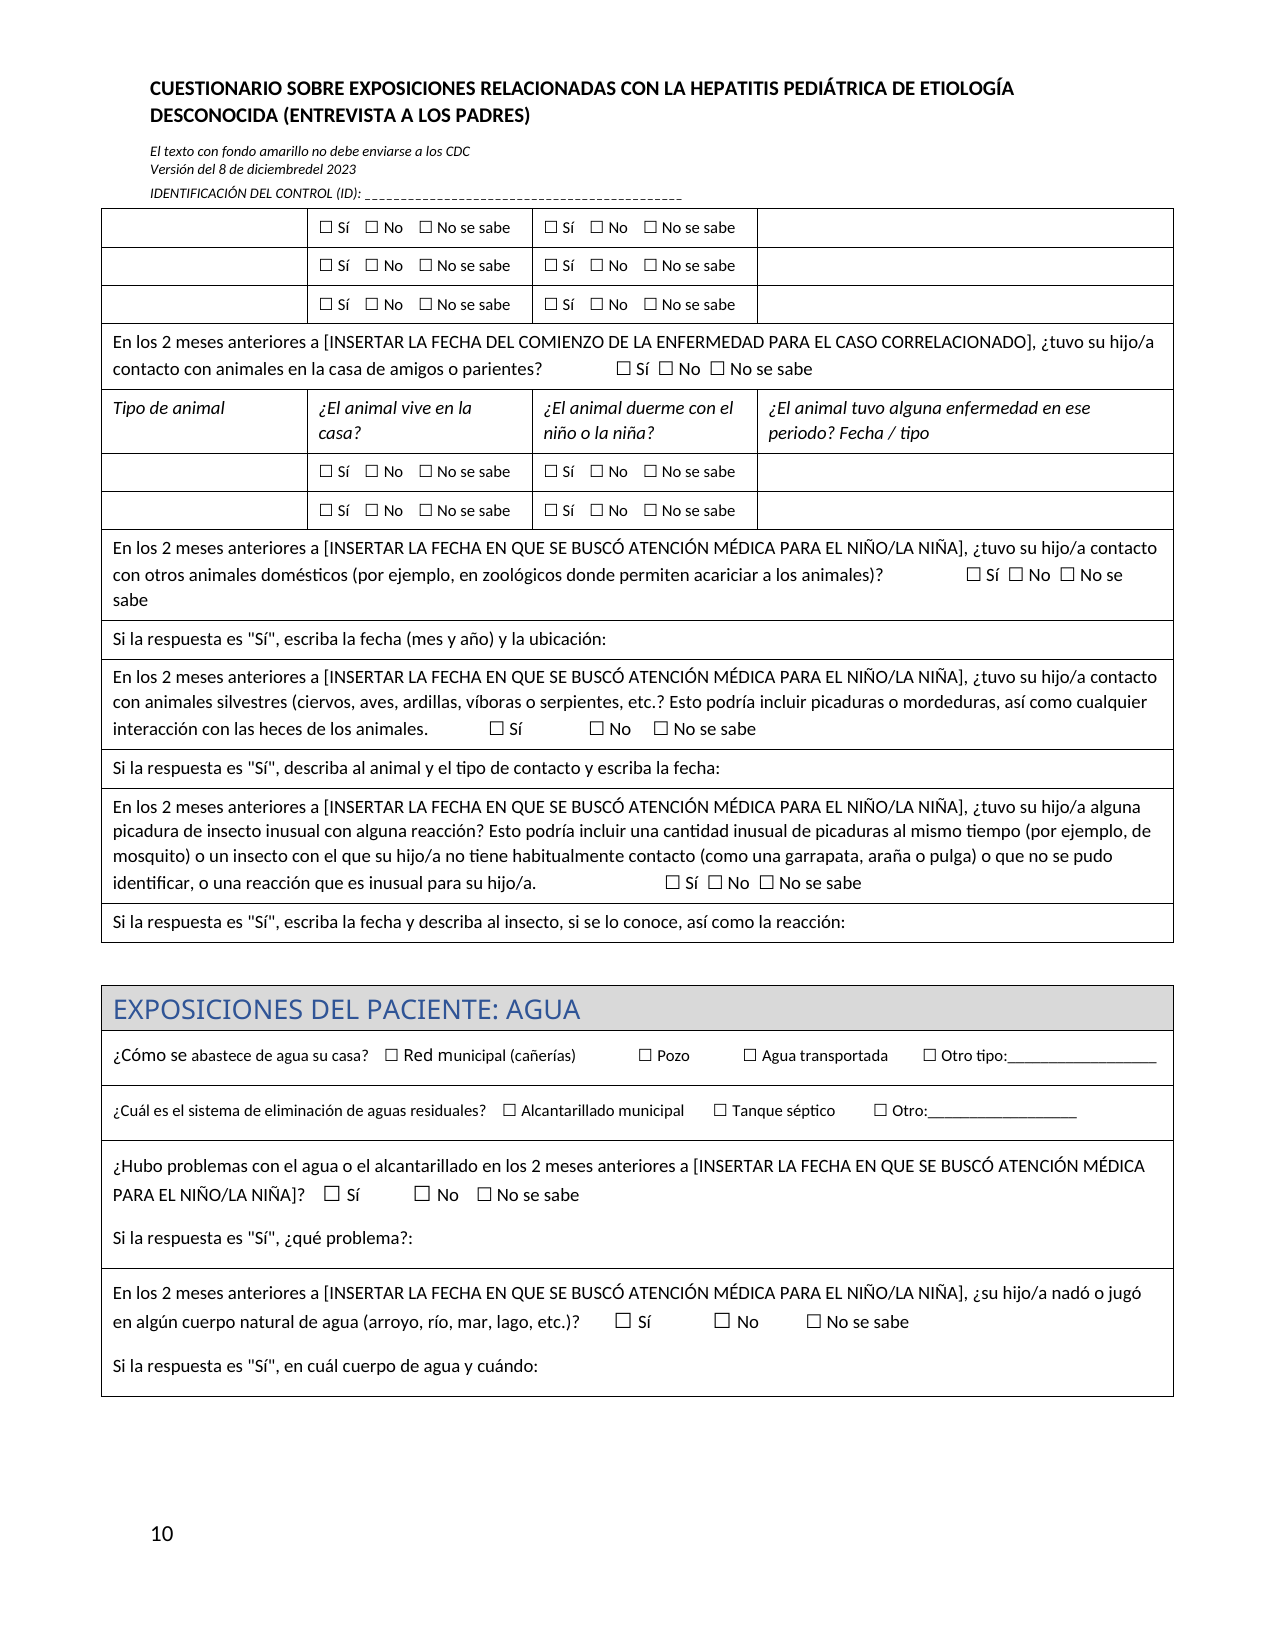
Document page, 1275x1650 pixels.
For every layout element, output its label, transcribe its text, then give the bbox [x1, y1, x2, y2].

table_cell ¿Cuál es el sistema de eliminación de aguas residuales? ☐ Alcantarillado municipal ☐ Tanque séptico ☐ Otro:__________________ [102, 1086, 1173, 1140]
table_cell En los 2 meses anteriores a [INSERTAR LA FECHA EN QUE SE BUSCÓ ATENCIÓN MÉDICA PARA EL NIÑO/LA NIÑA], ¿tuvo su hijo/a contacto con animales silvestres (ciervos, aves, ardillas, víboras o serpientes, etc.? Esto podría incluir picaduras o mordeduras, así como cualquier interacción con las heces de los animales. ☐ Sí ☐ No ☐ No se sabe [102, 660, 1173, 749]
table_cell ☐ Sí ☐ No ☐ No se sabe [533, 286, 757, 323]
table_cell [102, 248, 307, 285]
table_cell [308, 209, 532, 247]
table_cell [102, 209, 307, 247]
table_cell ☐ Sí ☐ No ☐ No se sabe [533, 492, 757, 529]
table_cell Si la respuesta es "Sí", describa al animal y el tipo de contacto y escriba la fecha: [102, 750, 1173, 788]
table_cell [102, 454, 307, 491]
table_header EXPOSICIONES DEL PACIENTE: AGUA [102, 986, 1173, 1030]
table_cell ☐ Sí ☐ No ☐ No se sabe [308, 492, 532, 529]
table_cell ☐ Sí ☐ No ☐ No se sabe [308, 248, 532, 285]
table_cell [758, 454, 1173, 491]
table_cell ¿El animal duerme con el niño o la niña? [533, 390, 757, 452]
table_cell En los 2 meses anteriores a [INSERTAR LA FECHA EN QUE SE BUSCÓ ATENCIÓN MÉDICA PARA EL NIÑO/LA NIÑA], ¿tuvo su hijo/a contacto con otros animales domésticos (por ejemplo, en zoológicos donde permiten acariciar a los animales)? ☐ Sí ☐ No ☐ No se sabe [102, 530, 1173, 620]
table_cell ¿Cómo se abastece de agua su casa? ☐ Red municipal (cañerías) ☐ Pozo ☐ Agua transportada ☐ Otro tipo:__________________ [102, 1031, 1173, 1085]
table_cell ☐ Sí ☐ No ☐ No se sabe [533, 454, 757, 491]
table_cell ¿Hubo problemas con el agua o el alcantarillado en los 2 meses anteriores a [INSERTAR LA FECHA EN QUE SE BUSCÓ ATENCIÓN MÉDICA PARA EL NIÑO/LA NIÑA]? ☐ Sí ☐ No ☐ No se sabe Si la respuesta es "Sí", ¿qué problema?: [102, 1141, 1173, 1268]
table_cell ☐ Sí ☐ No ☐ No se sabe [533, 248, 757, 285]
table_cell Tipo de animal [102, 390, 307, 452]
table_cell Si la respuesta es "Sí", escriba la fecha (mes y año) y la ubicación: [102, 621, 1173, 658]
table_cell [533, 209, 757, 247]
table_cell [758, 248, 1173, 285]
table_cell En los 2 meses anteriores a [INSERTAR LA FECHA EN QUE SE BUSCÓ ATENCIÓN MÉDICA PARA EL NIÑO/LA NIÑA], ¿su hijo/a nadó o jugó en algún cuerpo natural de agua (arroyo, río, mar, lago, etc.)? ☐ Sí ☐ No ☐ No se sabe Si la respuesta es "Sí", en cuál cuerpo de agua y cuándo: [102, 1269, 1173, 1396]
table_cell En los 2 meses anteriores a [INSERTAR LA FECHA DEL COMIENZO DE LA ENFERMEDAD PARA EL CASO CORRELACIONADO], ¿tuvo su hijo/a contacto con animales en la casa de amigos o parientes? ☐ Sí ☐ No ☐ No se sabe [102, 324, 1173, 389]
table_cell ¿El animal tuvo alguna enfermedad en ese periodo? Fecha / tipo [758, 390, 1173, 452]
table_cell ☐ Sí ☐ No ☐ No se sabe [308, 286, 532, 323]
table_cell Si la respuesta es "Sí", escriba la fecha y describa al insecto, si se lo conoce, así como la reacción: [102, 904, 1173, 942]
table_cell [102, 492, 307, 529]
table_cell [102, 286, 307, 323]
table_cell En los 2 meses anteriores a [INSERTAR LA FECHA EN QUE SE BUSCÓ ATENCIÓN MÉDICA PARA EL NIÑO/LA NIÑA], ¿tuvo su hijo/a alguna picadura de insecto inusual con alguna reacción? Esto podría incluir una cantidad inusual de picaduras al mismo tiempo (por ejemplo, de mosquito) o un insecto con el que su hijo/a no tiene habitualmente contacto (como una garrapata, araña o pulga) o que no se pudo identificar, o una reacción que es inusual para su hijo/a. ☐ Sí ☐ No ☐ No se sabe [102, 789, 1173, 903]
table_cell [758, 492, 1173, 529]
table_cell ¿El animal vive en la casa? [308, 390, 532, 452]
table_cell [758, 209, 1173, 247]
table_cell ☐ Sí ☐ No ☐ No se sabe [308, 454, 532, 491]
table_cell [758, 286, 1173, 323]
